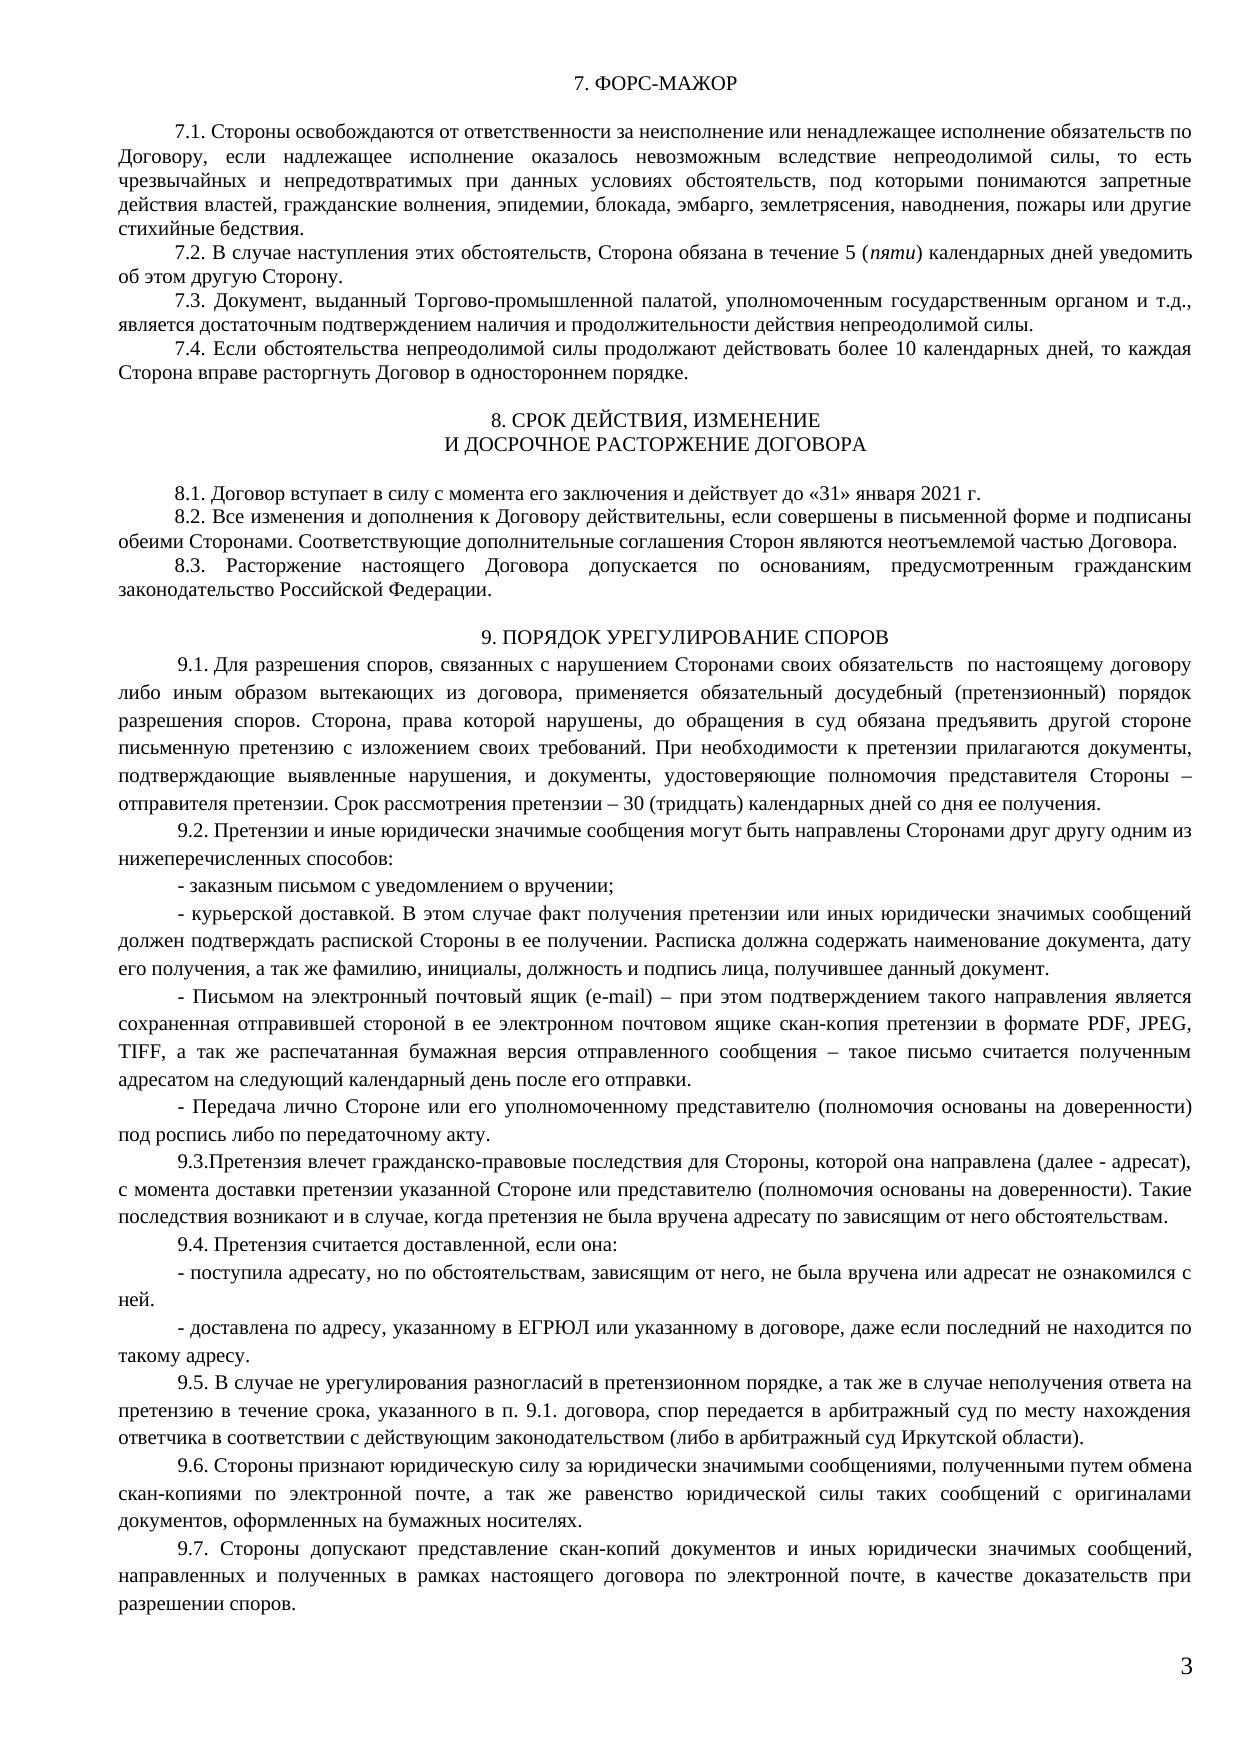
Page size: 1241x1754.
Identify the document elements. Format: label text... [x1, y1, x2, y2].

text 7.3. Документ, выданный Торгово-промышленной палатой, уполномоченным государственным органом и т.д., является достаточным подтверждением наличия и продолжительности действия непреодолимой силы. [118, 288, 1193, 336]
text 9.7. Стороны допускают представление скан-копий документов и иных юридически значимых сообщений, направленных и полученных в рамках настоящего договора по электронной почте, в качестве доказательств при разрешении споров. [118, 1536, 1193, 1615]
text 8.2. Все изменения и дополнения к Договору действительны, если совершены в письменной форме и подписаны обеими Сторонами. Соответствующие дополнительные соглашения Сторон являются неотъемлемой частью Договора. [118, 504, 1193, 553]
text 9.3.Претензия влечет гражданско-правовые последствия для Стороны, которой она направлена (далее - адресат), с момента доставки претензии указанной Стороне или представителю (полномочия основаны на доверенности). Такие последствия возникают и в случае, когда претензия не была вручена адресату по зависящим от него обстоятельствам. [118, 1149, 1193, 1228]
text 7.4. Если обстоятельства непреодолимой силы продолжают действовать более 10 календарных дней, то каждая Сторона вправе расторгнуть Договор в одностороннем порядке. [118, 336, 1193, 384]
text 8.1. Договор вступает в силу с момента его заключения и действует до «31» января 2021 г. [118, 480, 1193, 504]
text - Передача лично Стороне или его уполномоченному представителю (полномочия основаны на доверенности) под роспись либо по передаточному акту. [118, 1094, 1193, 1146]
text 7.2. В случае наступления этих обстоятельств, Сторона обязана в течение 5 (пяти) календарных дней уведомить об этом другую Сторону. [118, 240, 1193, 288]
text И ДОСРОЧНОЕ РАСТОРЖЕНИЕ ДОГОВОРА [118, 432, 1193, 456]
text - поступила адресату, но по обстоятельствам, зависящим от него, не была вручена или адресат не ознакомился с ней. [118, 1260, 1193, 1311]
text - заказным письмом с уведомлением о вручении; [118, 873, 1193, 897]
text 9.5. В случае не урегулирования разногласий в претензионном порядке, а так же в случае неполучения ответа на претензию в течение срока, указанного в п. 9.1. договора, спор передается в арбитражный суд по месту нахождения ответчика в соответствии с действующим законодательством (либо в арбитражный суд Иркутской области). [118, 1370, 1193, 1449]
text 9.2. Претензии и иные юридически значимые сообщения могут быть направлены Сторонами друг другу одним из нижеперечисленных способов: [118, 818, 1193, 870]
text - доставлена по адресу, указанному в ЕГРЮЛ или указанному в договоре, даже если последний не находится по такому адресу. [118, 1315, 1193, 1367]
text 8. СРОК ДЕЙСТВИЯ, ИЗМЕНЕНИЕ [118, 408, 1193, 432]
text 7.1. Стороны освобождаются от ответственности за неисполнение или ненадлежащее исполнение обязательств по Договору, если надлежащее исполнение оказалось невозможным вследствие непреодолимой силы, то есть чрезвычайных и непредотвратимых при данных условиях обстоятельств, под которыми понимаются запретные действия властей, гражданские волнения, эпидемии, блокада, эмбарго, землетрясения, наводнения, пожары или другие стихийные бедствия. [118, 119, 1193, 240]
text 9. ПОРЯДОК УРЕГУЛИРОВАНИЕ СПОРОВ [118, 625, 1193, 649]
text - курьерской доставкой. В этом случае факт получения претензии или иных юридически значимых сообщений должен подтверждать распиской Стороны в ее получении. Расписка должна содержать наименование документа, дату его получения, а так же фамилию, инициалы, должность и подпись лица, получившее данный документ. [118, 901, 1193, 980]
text 7. ФОРС-МАЖОР [118, 71, 1193, 95]
text - Письмом на электронный почтовый ящик (e-mail) – при этом подтверждением такого направления является сохраненная отправившей стороной в ее электронном почтовом ящике скан-копия претензии в формате PDF, JPEG, TIFF, а так же распечатанная бумажная версия отправленного сообщения – такое письмо считается полученным адресатом на следующий календарный день после его отправки. [118, 984, 1193, 1091]
text 9.4. Претензия считается доставленной, если она: [118, 1232, 1193, 1256]
text 9.6. Стороны признают юридическую силу за юридически значимыми сообщениями, полученными путем обмена скан-копиями по электронной почте, а так же равенство юридической силы таких сообщений с оригиналами документов, оформленных на бумажных носителях. [118, 1453, 1193, 1532]
text 9.1. Для разрешения споров, связанных с нарушением Сторонами своих обязательств по настоящему договору либо иным образом вытекающих из договора, применяется обязательный досудебный (претензионный) порядок разрешения споров. Сторона, права которой нарушены, до обращения в суд обязана предъявить другой стороне письменную претензию с изложением своих требований. При необходимости к претензии прилагаются документы, подтверждающие выявленные нарушения, и документы, удостоверяющие полномочия представителя Стороны – отправителя претензии. Срок рассмотрения претензии – 30 (тридцать) календарных дней со дня ее получения. [118, 652, 1193, 814]
text 8.3. Расторжение настоящего Договора допускается по основаниям, предусмотренным гражданским законодательство Российской Федерации. [118, 553, 1193, 601]
